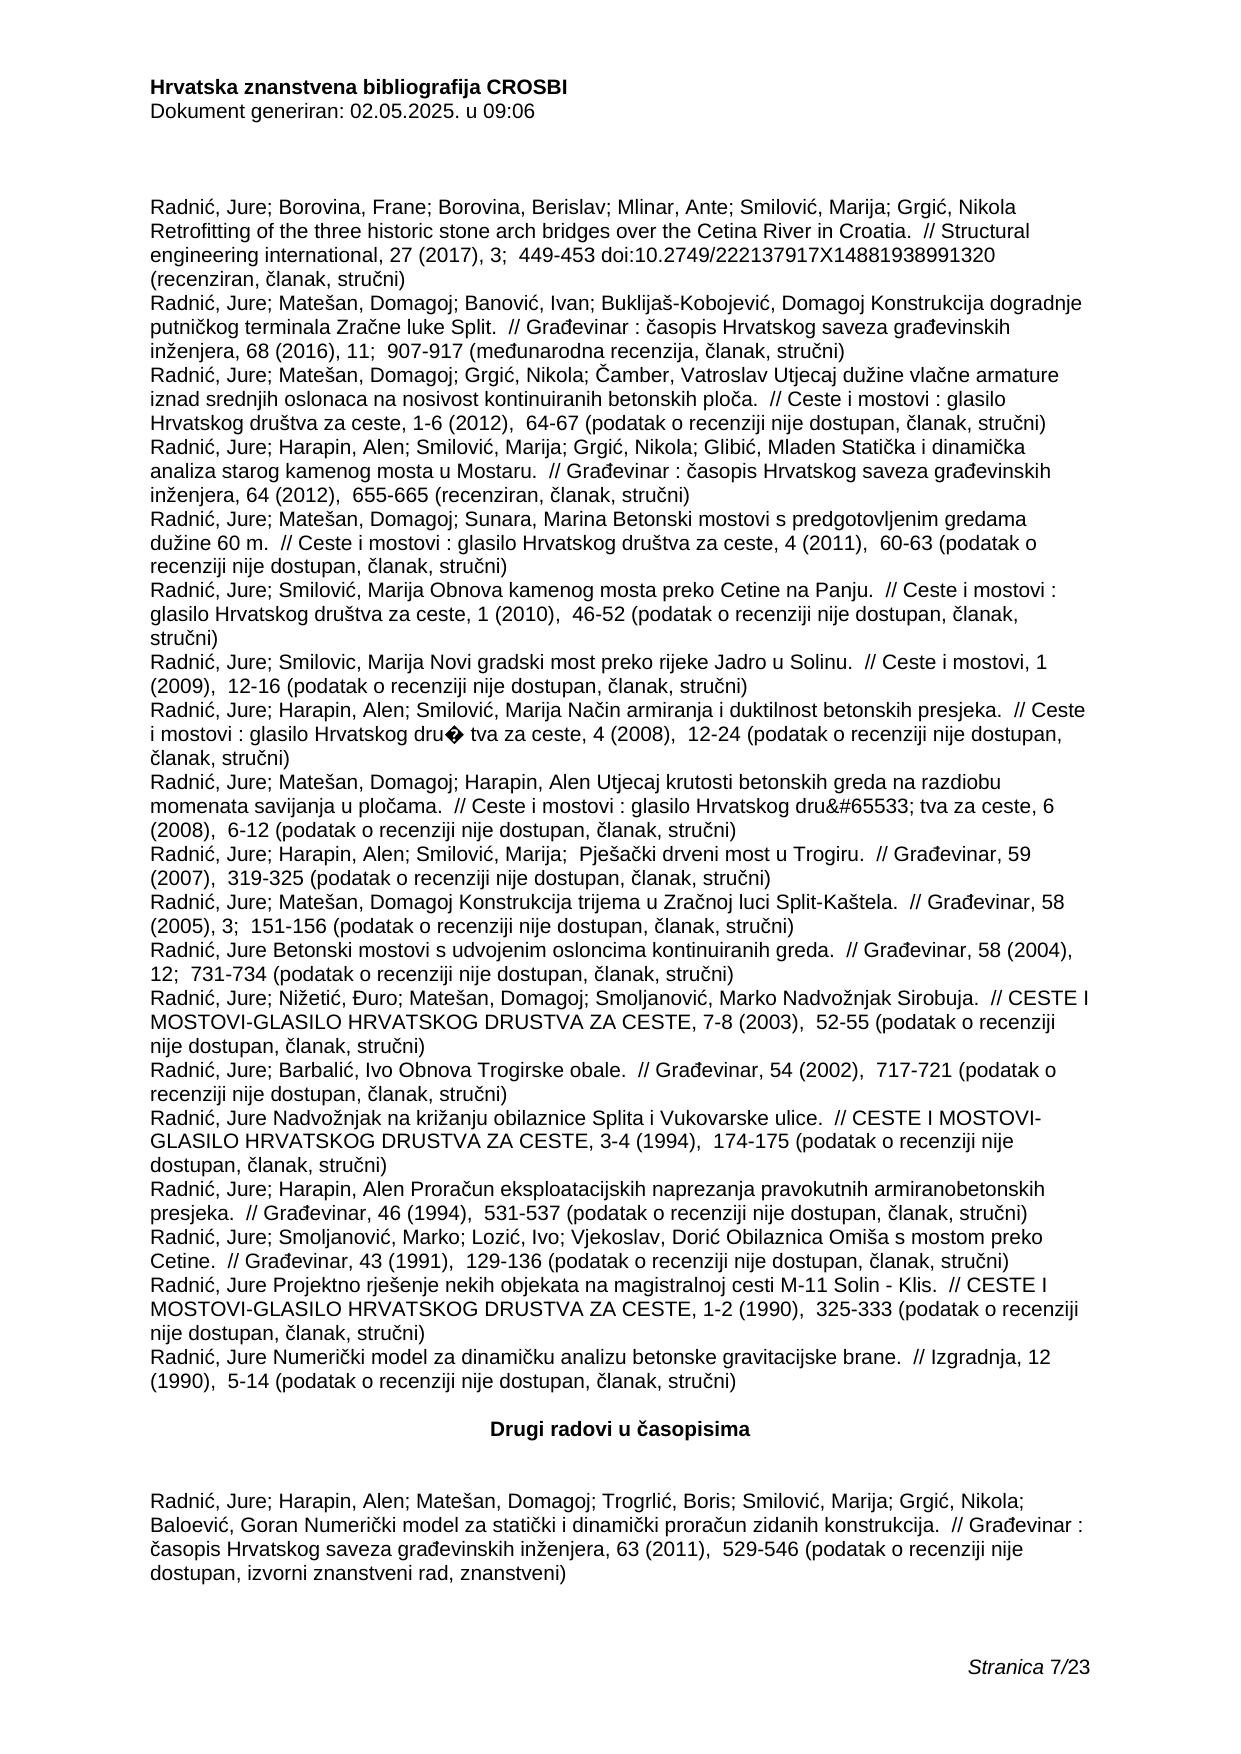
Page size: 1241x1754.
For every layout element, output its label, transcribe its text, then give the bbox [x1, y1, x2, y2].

text Radnić, Jure; Nižetić, Đuro; Matešan, Domagoj; Smoljanović, Marko [150, 986, 1090, 1057]
text Radnić, Jure; Smilovic, Marija [150, 650, 1090, 698]
text Radnić, Jure; Matešan, Domagoj; Banović, Ivan; Buklijaš-Kobojević, Domagoj [150, 291, 1090, 363]
text Radnić, Jure; Matešan, Domagoj; Grgić, Nikola; Čamber, Vatroslav [150, 363, 1090, 434]
text Radnić, Jure; Matešan, Domagoj; Harapin, Alen [150, 770, 1090, 842]
text Radnić, Jure; Harapin, Alen [150, 1177, 1090, 1225]
text Radnić, Jure; Borovina, Frane; Borovina, Berislav; Mlinar, Ante; Smilović, Marija; Grgić, Nikola [150, 195, 1090, 291]
text Radnić, Jure; Smilović, Marija [150, 578, 1090, 650]
text Radnić, Jure [150, 1273, 1090, 1345]
text Radnić, Jure; Matešan, Domagoj; Sunara, Marina [150, 506, 1090, 578]
text Radnić, Jure [150, 1345, 1090, 1393]
text Radnić, Jure; Harapin, Alen; Smilović, Marija; Grgić, Nikola; Glibić, Mladen [150, 434, 1090, 506]
text Radnić, Jure; Harapin, Alen; Matešan, Domagoj; Trogrlić, Boris; Smilović, Marija; Grgić, Nikola; Baloević, Goran [150, 1489, 1090, 1584]
text Radnić, Jure; Smoljanović, Marko; Lozić, Ivo; Vjekoslav, Dorić [150, 1225, 1090, 1273]
text Radnić, Jure; Barbalić, Ivo [150, 1057, 1090, 1105]
text Radnić, Jure; Matešan, Domagoj [150, 890, 1090, 938]
text Radnić, Jure; Harapin, Alen; Smilović, Marija; [150, 842, 1090, 890]
text Radnić, Jure [150, 938, 1090, 986]
text Radnić, Jure [150, 1105, 1090, 1177]
text Radnić, Jure; Harapin, Alen; Smilović, Marija [150, 698, 1090, 770]
subtitle Drugi radovi u časopisima [150, 1417, 1090, 1441]
